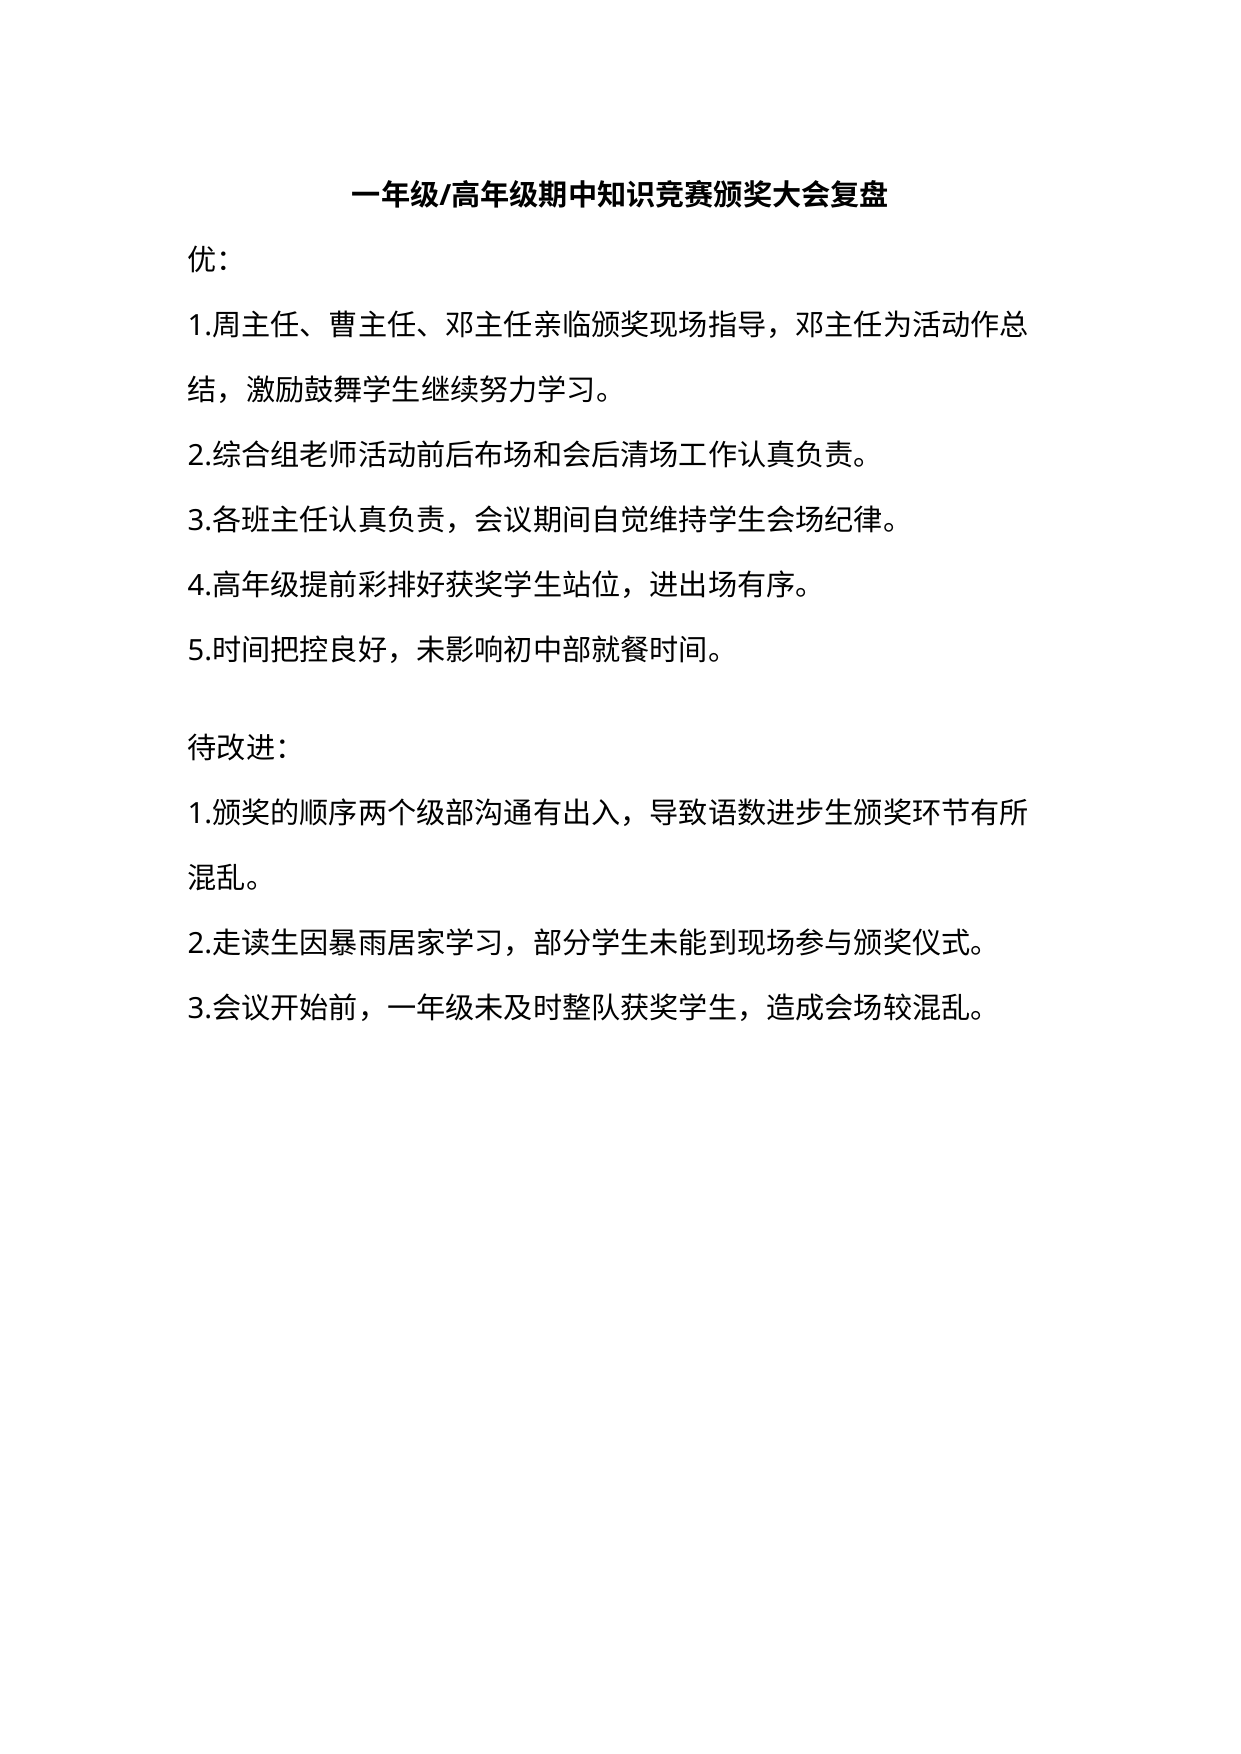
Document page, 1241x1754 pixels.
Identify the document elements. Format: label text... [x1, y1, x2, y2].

list 颁奖的顺序两个级部沟通有出入，导致语数进步生颁奖环节有所混乱。 [187, 779, 1053, 909]
list 高年级提前彩排好获奖学生站位，进出场有序。 [187, 552, 1053, 617]
list 周主任、曹主任、邓主任亲临颁奖现场指导，邓主任为活动作总结，激励鼓舞学生继续努力学习。 [187, 292, 1053, 422]
text 一年级/高年级期中知识竞赛颁奖大会复盘 [187, 162, 1053, 227]
list 时间把控良好，未影响初中部就餐时间。 [187, 617, 1053, 682]
list 综合组老师活动前后布场和会后清场工作认真负责。 [187, 422, 1053, 487]
list 会议开始前，一年级未及时整队获奖学生，造成会场较混乱。 [187, 974, 1053, 1039]
list 走读生因暴雨居家学习，部分学生未能到现场参与颁奖仪式。 [187, 909, 1053, 974]
list 待改进： [187, 714, 1053, 779]
list 各班主任认真负责，会议期间自觉维持学生会场纪律。 [187, 487, 1053, 552]
text 优： [187, 227, 1053, 292]
